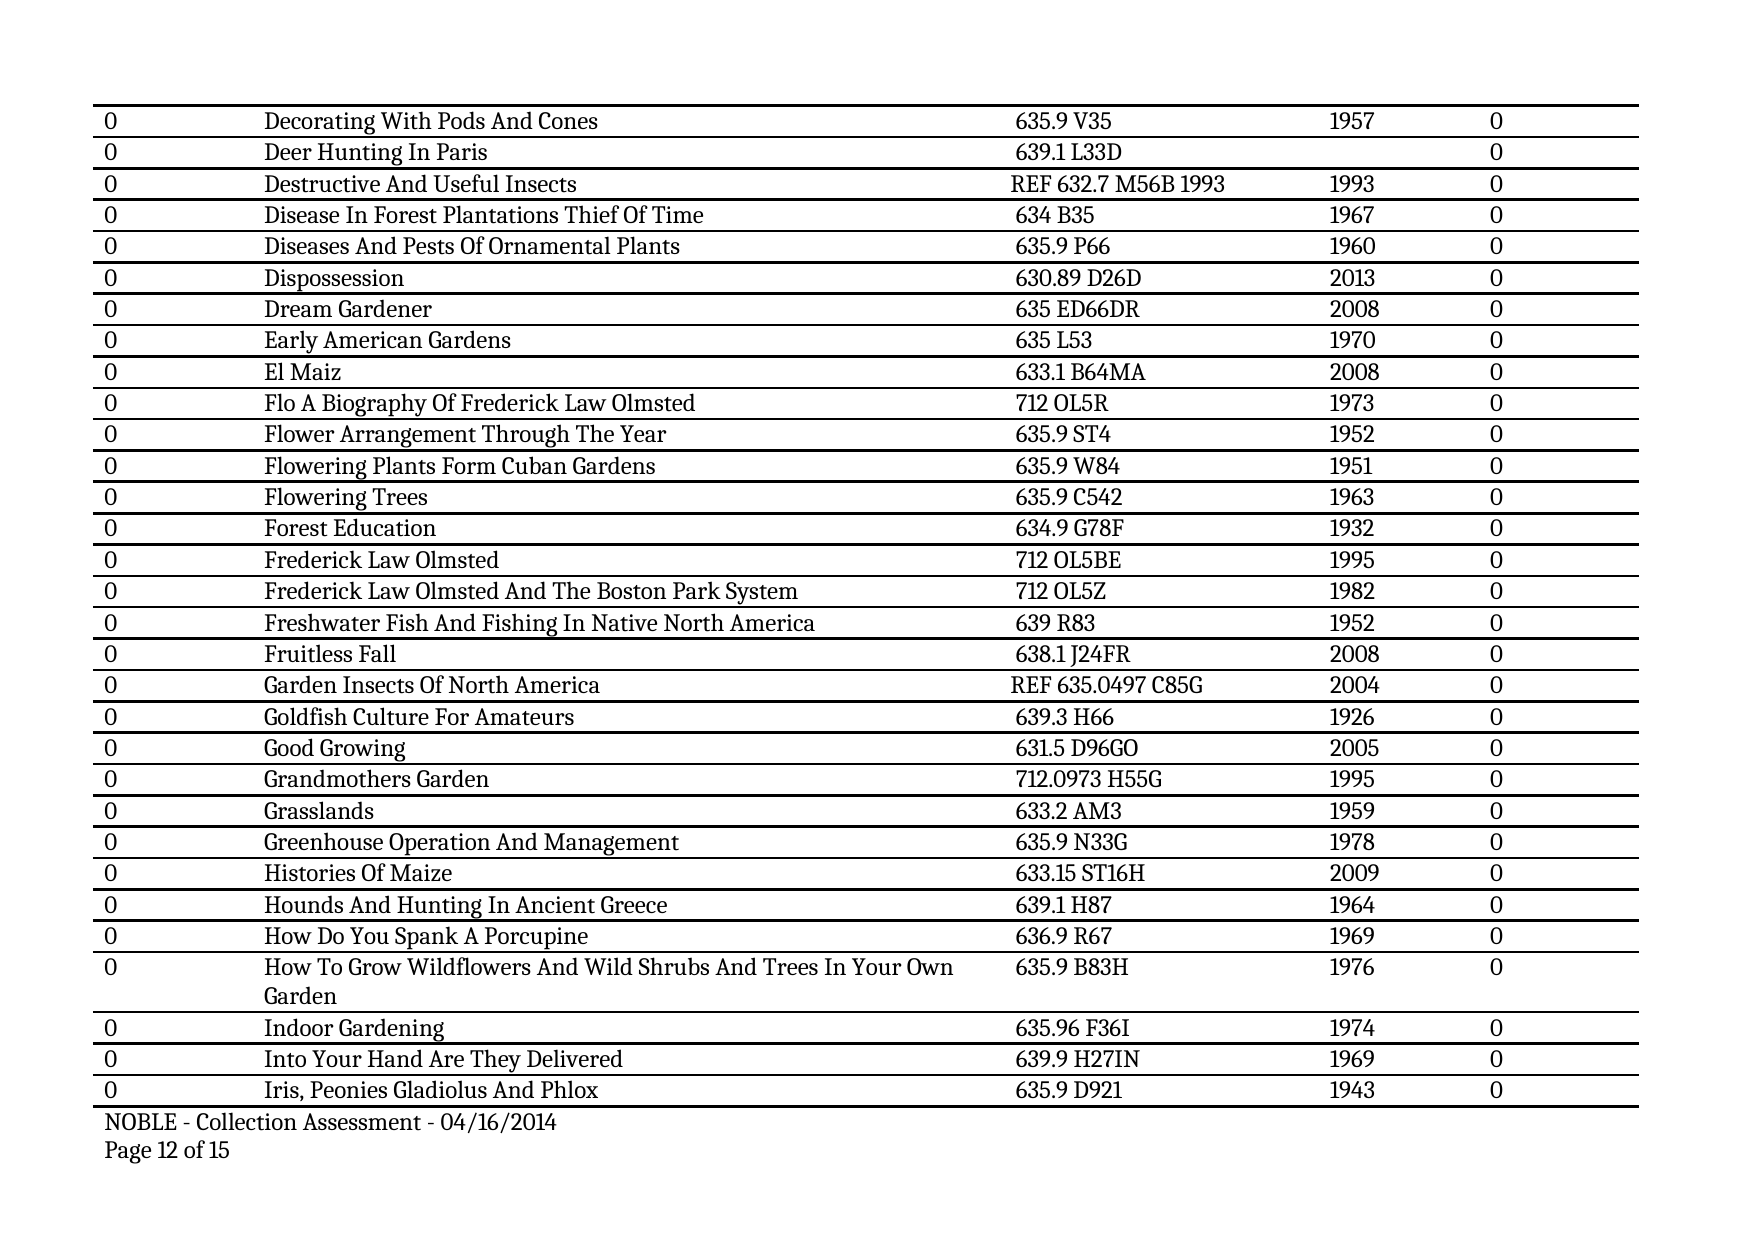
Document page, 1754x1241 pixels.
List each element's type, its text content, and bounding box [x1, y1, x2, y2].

table_cell 1978 [1319, 828, 1478, 857]
table_cell 2008 [1319, 640, 1478, 668]
table_cell 1970 [1319, 326, 1478, 355]
table_cell Goldfish Culture For Amateurs [253, 703, 999, 731]
table_cell 1995 [1319, 765, 1478, 794]
table_cell 0 [1479, 608, 1638, 637]
table_cell Flower Arrangement Through The Year [253, 420, 999, 449]
table_cell 0 [93, 483, 253, 512]
table_cell 639.1 L33D [999, 138, 1319, 167]
table_cell 0 [93, 358, 253, 386]
table_cell 0 [1479, 389, 1638, 418]
table_cell 1926 [1319, 703, 1478, 731]
table_cell 0 [93, 640, 253, 668]
table_cell 635.9 V35 [999, 107, 1319, 136]
table_cell 0 [1479, 232, 1638, 261]
table_cell 1969 [1319, 922, 1478, 951]
table_cell 0 [93, 515, 253, 543]
table_cell 0 [93, 608, 253, 637]
table_cell 0 [93, 107, 253, 136]
table_cell 0 [1479, 515, 1638, 543]
table_cell 0 [1479, 1045, 1638, 1073]
table_cell Hounds And Hunting In Ancient Greece [253, 891, 999, 919]
table_cell 0 [93, 859, 253, 888]
table_cell 1952 [1319, 608, 1478, 637]
table_cell 2009 [1319, 859, 1478, 888]
table_cell Greenhouse Operation And Management [253, 828, 999, 857]
table_cell 0 [1479, 264, 1638, 292]
table_cell Good Growing [253, 734, 999, 763]
table_cell 1960 [1319, 232, 1478, 261]
table_cell 0 [1479, 703, 1638, 731]
table_cell 633.1 B64MA [999, 358, 1319, 386]
table_cell 0 [93, 922, 253, 951]
table_cell 0 [1479, 483, 1638, 512]
table_cell 0 [1479, 452, 1638, 480]
table_cell REF 635.0497 C85G [999, 671, 1319, 700]
table_cell 712.0973 H55G [999, 765, 1319, 794]
table_cell 1967 [1319, 201, 1478, 229]
table_cell 712 OL5Z [999, 577, 1319, 606]
table_cell 0 [93, 1076, 253, 1105]
table_cell 635.96 F36I [999, 1013, 1319, 1042]
table_cell 1932 [1319, 515, 1478, 543]
table_cell 0 [93, 1013, 253, 1042]
table_cell 633.2 AM3 [999, 797, 1319, 825]
table_cell 1993 [1319, 170, 1478, 198]
table_cell 0 [93, 703, 253, 731]
table_cell Freshwater Fish And Fishing In Native North America [253, 608, 999, 637]
table_cell 639 R83 [999, 608, 1319, 637]
table_cell 635.9 B83H [999, 953, 1319, 1011]
table_cell 0 [1479, 201, 1638, 229]
table_cell 1969 [1319, 1045, 1478, 1073]
table_cell 712 OL5R [999, 389, 1319, 418]
table_cell 1963 [1319, 483, 1478, 512]
table_cell Flowering Plants Form Cuban Gardens [253, 452, 999, 480]
table_cell 635.9 D921 [999, 1076, 1319, 1105]
table_cell 0 [1479, 797, 1638, 825]
table_cell 0 [93, 765, 253, 794]
table_cell 1951 [1319, 452, 1478, 480]
table_cell 0 [93, 577, 253, 606]
table_cell Dream Gardener [253, 295, 999, 324]
table_cell 1973 [1319, 389, 1478, 418]
table_cell 0 [93, 953, 253, 1011]
table_cell El Maiz [253, 358, 999, 386]
table_cell 0 [1479, 107, 1638, 136]
table_cell 2005 [1319, 734, 1478, 763]
table_cell 2013 [1319, 264, 1478, 292]
table_cell 0 [1479, 671, 1638, 700]
table_cell 0 [1479, 640, 1638, 668]
table_cell [1319, 138, 1478, 167]
table_cell 634 B35 [999, 201, 1319, 229]
table_cell Flowering Trees [253, 483, 999, 512]
table_cell 0 [93, 389, 253, 418]
table_cell 1974 [1319, 1013, 1478, 1042]
table_cell Indoor Gardening [253, 1013, 999, 1042]
table_cell 0 [1479, 859, 1638, 888]
table_cell 0 [93, 138, 253, 167]
table_cell 712 OL5BE [999, 546, 1319, 574]
table_cell 635.9 ST4 [999, 420, 1319, 449]
table_cell 0 [1479, 1076, 1638, 1105]
table_cell 0 [93, 232, 253, 261]
table_cell 0 [1479, 1013, 1638, 1042]
table_cell 0 [1479, 170, 1638, 198]
table_cell 0 [93, 734, 253, 763]
table_cell 2004 [1319, 671, 1478, 700]
table_cell 639.1 H87 [999, 891, 1319, 919]
table_cell 633.15 ST16H [999, 859, 1319, 888]
table_cell 634.9 G78F [999, 515, 1319, 543]
table_cell 0 [93, 797, 253, 825]
table_cell 0 [93, 1045, 253, 1073]
table_cell 0 [1479, 295, 1638, 324]
table_cell Forest Education [253, 515, 999, 543]
table_cell 0 [93, 326, 253, 355]
table_cell Frederick Law Olmsted And The Boston Park System [253, 577, 999, 606]
table_cell 1959 [1319, 797, 1478, 825]
table_cell 636.9 R67 [999, 922, 1319, 951]
table_cell 635.9 C542 [999, 483, 1319, 512]
table_cell Deer Hunting In Paris [253, 138, 999, 167]
table_cell 0 [1479, 138, 1638, 167]
table_cell 1995 [1319, 546, 1478, 574]
table_cell 1964 [1319, 891, 1478, 919]
table_cell 631.5 D96GO [999, 734, 1319, 763]
table_cell 0 [93, 264, 253, 292]
table_cell Frederick Law Olmsted [253, 546, 999, 574]
table_cell 0 [1479, 577, 1638, 606]
table_cell 638.1 J24FR [999, 640, 1319, 668]
table_cell REF 632.7 M56B 1993 [999, 170, 1319, 198]
table_cell Grasslands [253, 797, 999, 825]
table_cell Decorating With Pods And Cones [253, 107, 999, 136]
table_cell 0 [1479, 922, 1638, 951]
table_cell 1976 [1319, 953, 1478, 1011]
table_cell 635.9 W84 [999, 452, 1319, 480]
table_cell 0 [93, 420, 253, 449]
table_cell 0 [93, 201, 253, 229]
table_cell Disease In Forest Plantations Thief Of Time [253, 201, 999, 229]
table_cell Destructive And Useful Insects [253, 170, 999, 198]
table_cell Iris, Peonies Gladiolus And Phlox [253, 1076, 999, 1105]
table_cell 0 [1479, 828, 1638, 857]
table_cell Garden Insects Of North America [253, 671, 999, 700]
table_cell 1952 [1319, 420, 1478, 449]
table_cell 0 [1479, 358, 1638, 386]
table_cell Diseases And Pests Of Ornamental Plants [253, 232, 999, 261]
table_cell 0 [93, 546, 253, 574]
table_cell Early American Gardens [253, 326, 999, 355]
table_cell 635.9 N33G [999, 828, 1319, 857]
table_cell How Do You Spank A Porcupine [253, 922, 999, 951]
table_cell 0 [1479, 891, 1638, 919]
table_cell 635 ED66DR [999, 295, 1319, 324]
table_cell 635.9 P66 [999, 232, 1319, 261]
table_cell 0 [93, 170, 253, 198]
table_cell 639.3 H66 [999, 703, 1319, 731]
table_cell 2008 [1319, 358, 1478, 386]
table_cell 0 [1479, 765, 1638, 794]
table_cell Into Your Hand Are They Delivered [253, 1045, 999, 1073]
table_cell 630.89 D26D [999, 264, 1319, 292]
table_cell 0 [93, 295, 253, 324]
table_cell 639.9 H27IN [999, 1045, 1319, 1073]
table_cell How To Grow Wildflowers And Wild Shrubs And Trees In Your Own Garden [253, 953, 999, 1011]
table_cell Fruitless Fall [253, 640, 999, 668]
table_cell 0 [1479, 546, 1638, 574]
table_cell 1957 [1319, 107, 1478, 136]
table_cell Flo A Biography Of Frederick Law Olmsted [253, 389, 999, 418]
table_cell 0 [1479, 953, 1638, 1011]
table_cell 0 [93, 452, 253, 480]
table_cell 0 [93, 891, 253, 919]
table_cell Grandmothers Garden [253, 765, 999, 794]
table_cell 0 [93, 671, 253, 700]
table_cell Dispossession [253, 264, 999, 292]
table_cell 0 [1479, 420, 1638, 449]
table_cell 1982 [1319, 577, 1478, 606]
table_cell 0 [1479, 734, 1638, 763]
table_cell 0 [93, 828, 253, 857]
table_cell 635 L53 [999, 326, 1319, 355]
table_cell 0 [1479, 326, 1638, 355]
table_cell 2008 [1319, 295, 1478, 324]
table_cell 1943 [1319, 1076, 1478, 1105]
table_cell Histories Of Maize [253, 859, 999, 888]
